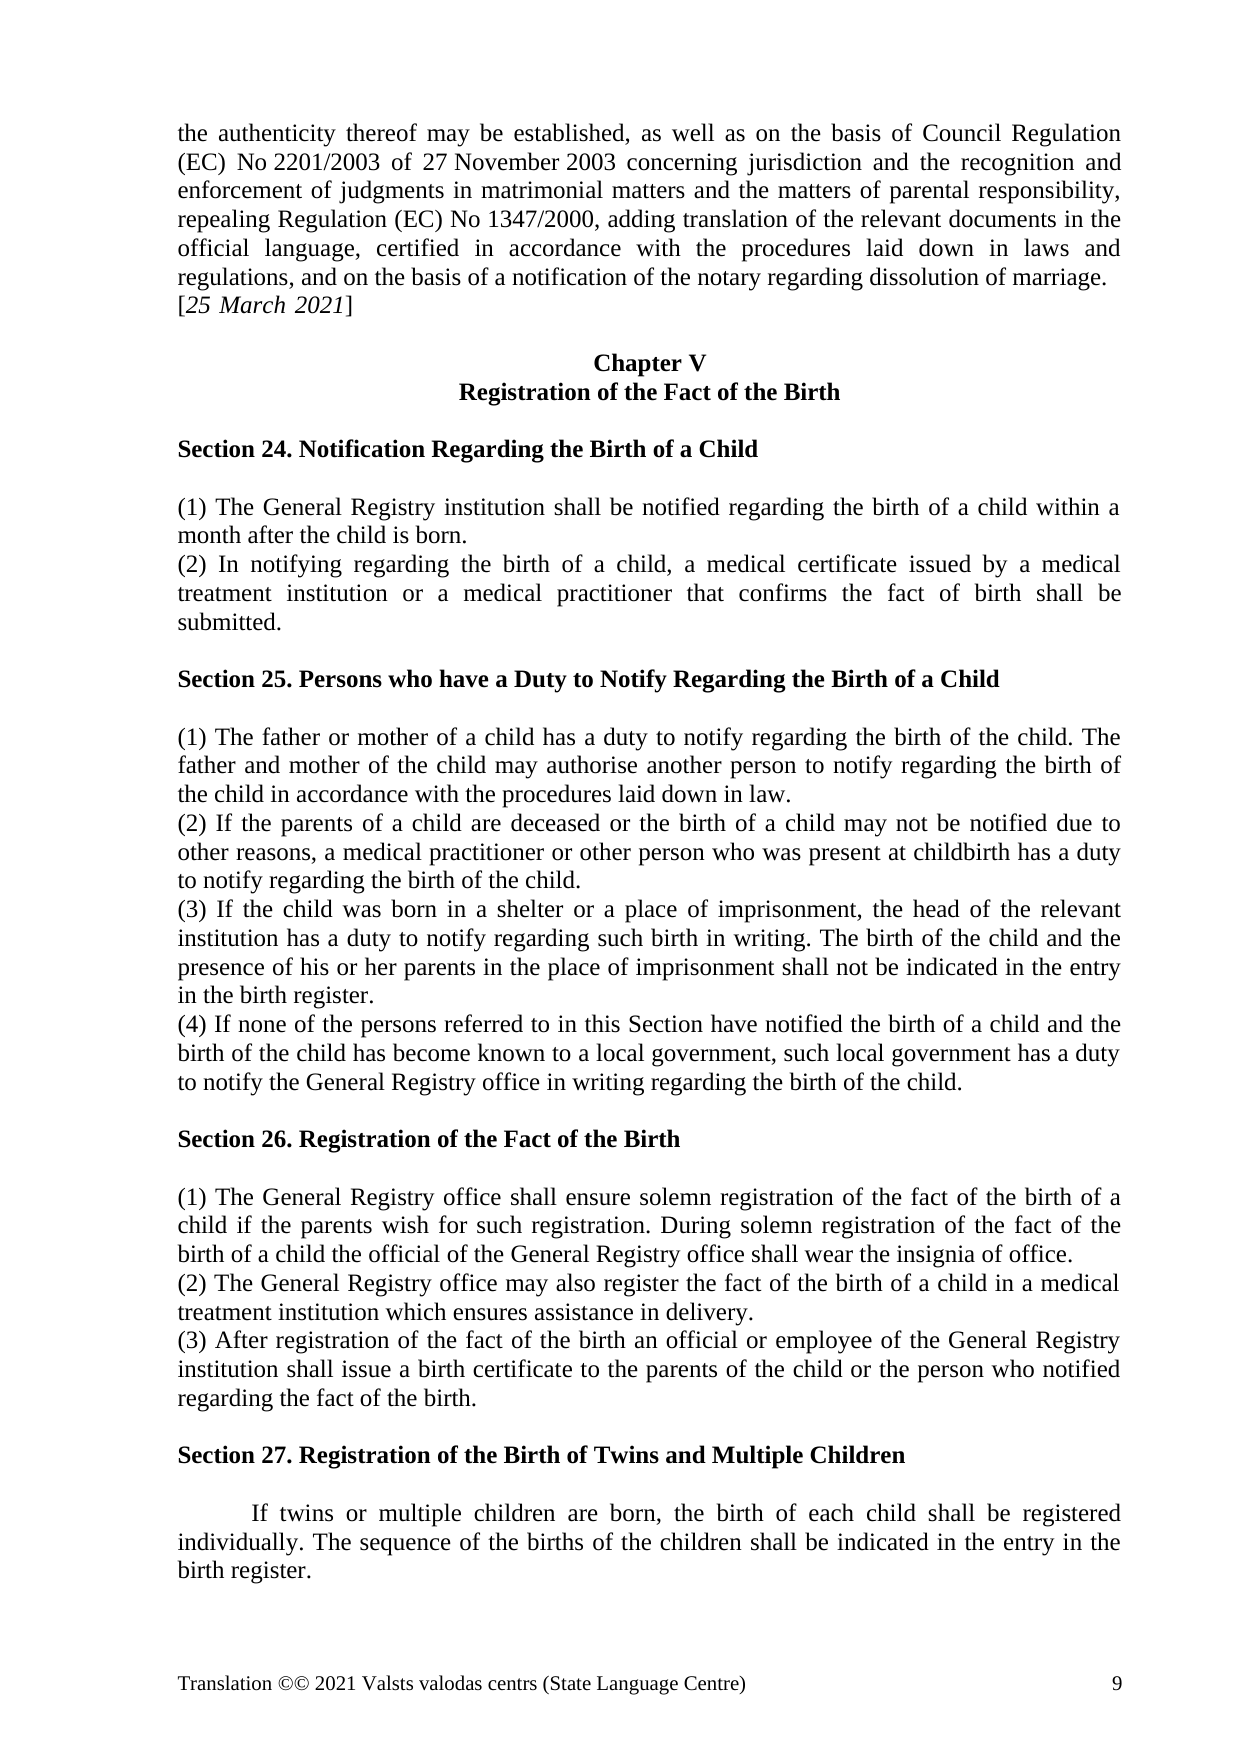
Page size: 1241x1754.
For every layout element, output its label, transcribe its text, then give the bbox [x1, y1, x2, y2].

text (4) If none of the persons referred to in this Section have notified the birth of a child and the birth of the child has become known to a local government, such local government has a duty to notify the General Registry office in writing regarding the birth of the child. [177, 1009, 1122, 1096]
text (2) In notifying regarding the birth of a child, a medical certificate issued by a medical treatment institution or a medical practitioner that confirms the fact of birth shall be submitted. [177, 549, 1122, 636]
text (3) After registration of the fact of the birth an official or employee of the General Registry institution shall issue a birth certificate to the parents of the child or the person who notified regarding the fact of the birth. [177, 1326, 1122, 1412]
text [25 March 2021] [177, 291, 1122, 319]
text (1) The General Registry office shall ensure solemn registration of the fact of the birth of a child if the parents wish for such registration. During solemn registration of the fact of the birth of a child the official of the General Registry office shall wear the insignia of office. [177, 1182, 1122, 1268]
text Section 24. Notification Regarding the Birth of a Child [177, 434, 1122, 463]
text (3) If the child was born in a shelter or a place of imprisonment, the head of the relevant institution has a duty to notify regarding such birth in writing. The birth of the child and the presence of his or her parents in the place of imprisonment shall not be indicated in the entry in the birth register. [177, 894, 1122, 1009]
text (1) The father or mother of a child has a duty to notify regarding the birth of the child. The father and mother of the child may authorise another person to notify regarding the birth of the child in accordance with the procedures laid down in law. [177, 722, 1122, 808]
text Section 25. Persons who have a Duty to Notify Regarding the Birth of a Child [177, 664, 1122, 693]
text Registration of the Fact of the Birth [177, 377, 1122, 406]
text Chapter V [177, 348, 1122, 377]
text If twins or multiple children are born, the birth of each child shall be registered individually. The sequence of the births of the children shall be indicated in the entry in the birth register. [177, 1498, 1122, 1584]
text (2) The General Registry office may also register the fact of the birth of a child in a medical treatment institution which ensures assistance in delivery. [177, 1268, 1122, 1326]
text Section 26. Registration of the Fact of the Birth [177, 1124, 1122, 1153]
text Section 27. Registration of the Birth of Twins and Multiple Children [177, 1441, 1122, 1469]
text (1) The General Registry institution shall be notified regarding the birth of a child within a month after the child is born. [177, 492, 1122, 549]
text (2) If the parents of a child are deceased or the birth of a child may not be notified due to other reasons, a medical practitioner or other person who was present at childbirth has a duty to notify regarding the birth of the child. [177, 808, 1122, 894]
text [177, 118, 1122, 291]
